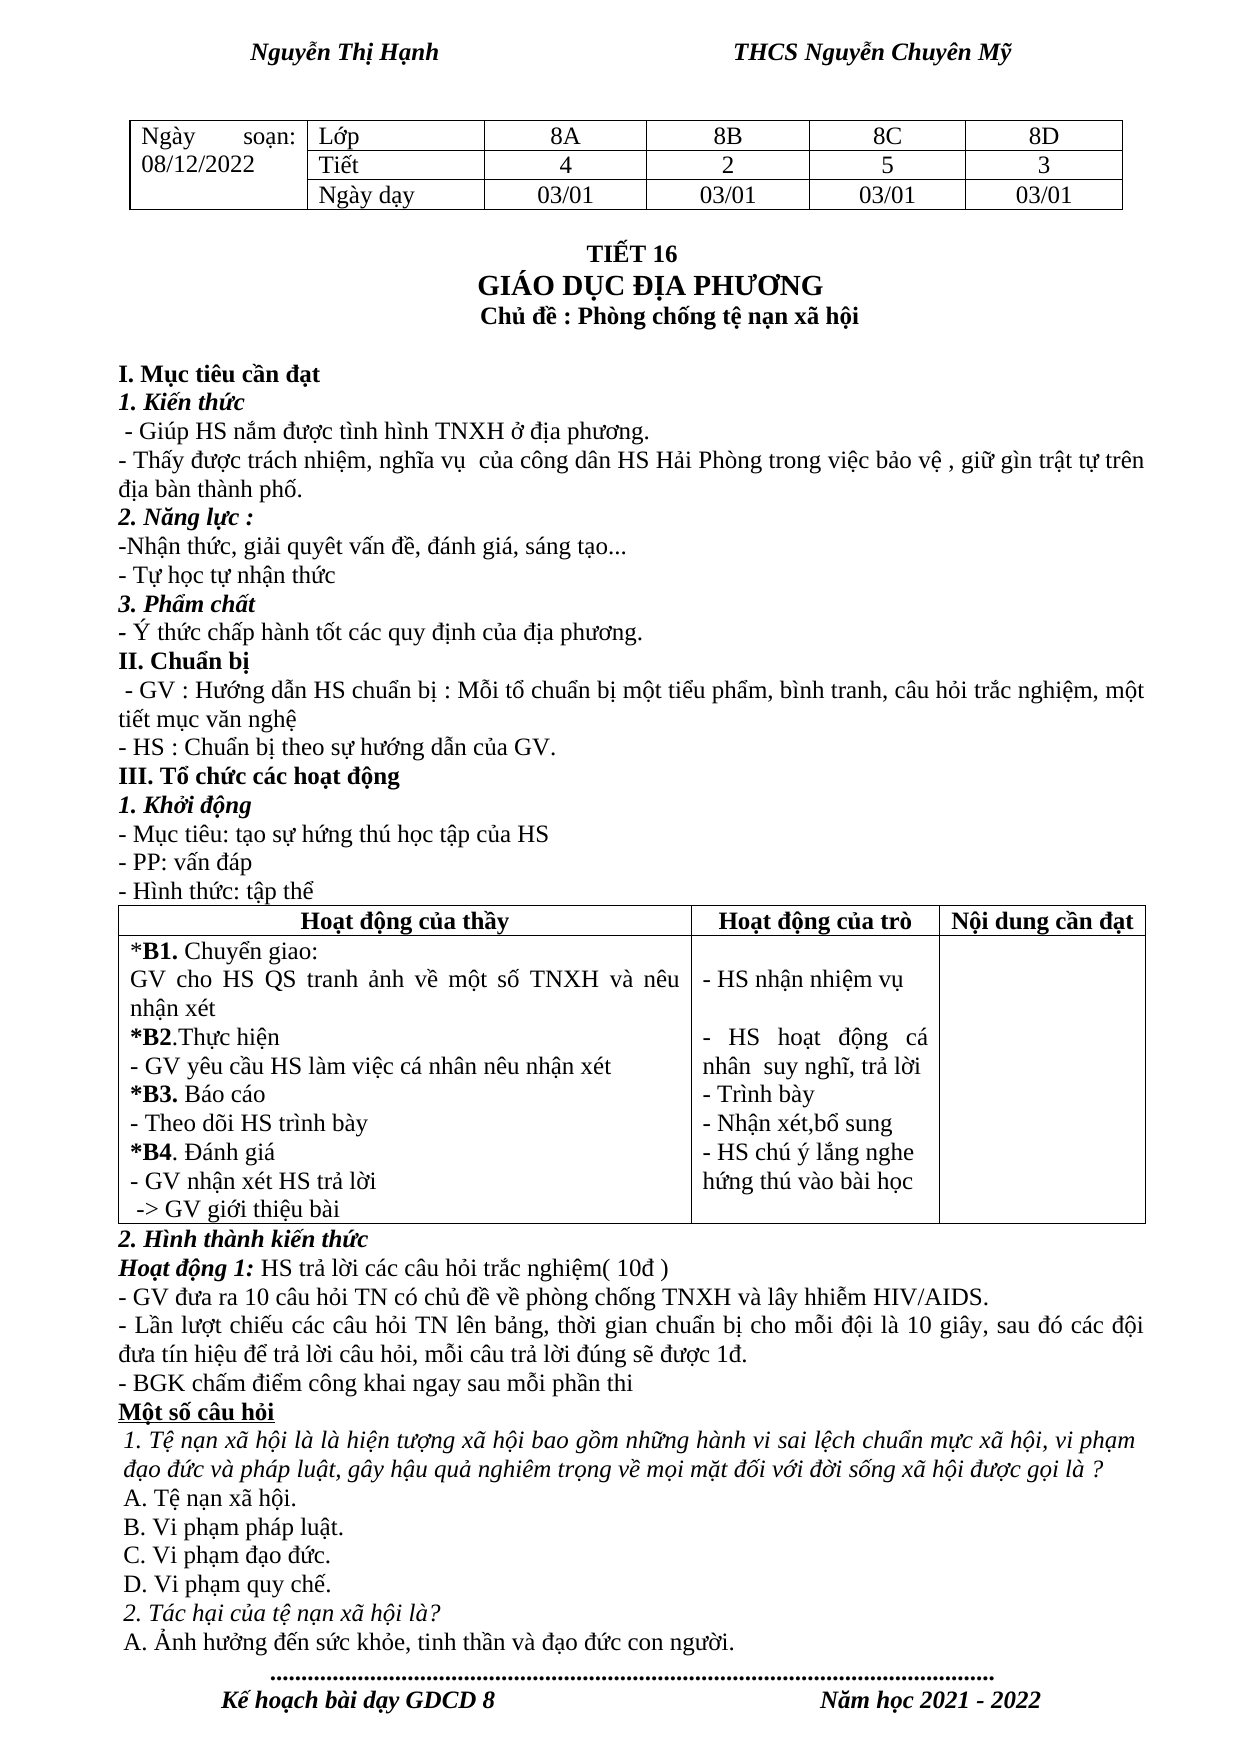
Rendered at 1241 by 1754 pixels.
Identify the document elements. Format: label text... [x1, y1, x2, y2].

text - GV đưa ra 10 câu hỏi TN có chủ đề về phòng chống TNXH và lây hhiễm HIV/AIDS. [118, 1282, 1146, 1311]
text Một số câu hỏi [118, 1397, 1146, 1426]
text - Lần lượt chiếu các câu hỏi TN lên bảng, thời gian chuẩn bị cho mỗi đội là 10 giây, sau đó các đội đưa tín hiệu để trả lời câu hỏi, mỗi câu trả lời đúng sẽ được 1đ. [118, 1311, 1146, 1368]
text D. Vi phạm quy chế. [123, 1569, 1141, 1598]
text 1. Kiến thức [118, 387, 1146, 416]
table_header Lớp [308, 121, 484, 149]
table_cell - HS nhận nhiệm vụ - HS hoạt động cá nhân suy nghĩ, trả lời - Trình bày - Nhận xét,bổ sung - HS chú ý lắng nghe hứng thú vào bài học [692, 936, 939, 1223]
table_header Ngày soạn: 08/12/2022 [131, 121, 307, 209]
table_cell 3 [966, 151, 1122, 179]
table_cell 03/01 [647, 180, 809, 209]
text - Hình thức: tập thể [118, 876, 1146, 905]
text - Thấy được trách nhiệm, nghĩa vụ của công dân HS Hải Phòng trong việc bảo vệ , giữ gìn trật tự trên địa bàn thành phố. [118, 445, 1146, 502]
text 2. Năng lực : [118, 502, 1146, 531]
text A. Ảnh hưởng đến sức khỏe, tinh thần và đạo đức con người. [123, 1627, 1141, 1656]
text TIẾT 16 [118, 239, 1146, 268]
table_cell 5 [810, 151, 965, 179]
table_header 8B [647, 121, 809, 149]
text - Tự học tự nhận thức [118, 560, 1146, 589]
text I. Mục tiêu cần đạt [118, 359, 1146, 387]
text - Ý thức chấp hành tốt các quy định của địa phương. [118, 617, 1146, 646]
text 1. Khởi động [118, 790, 1146, 819]
text Chủ đề : Phòng chống tệ nạn xã hội [118, 301, 1146, 330]
text II. Chuẩn bị [118, 646, 1146, 675]
table_cell Ngày dạy [308, 180, 484, 209]
table_header 8D [966, 121, 1122, 149]
table_cell 4 [485, 151, 646, 179]
text C. Vi phạm đạo đức. [123, 1541, 1141, 1569]
table_header Hoạt động của trò [692, 906, 939, 935]
text Hoạt động 1: HS trả lời các câu hỏi trắc nghiệm( 10đ ) [118, 1253, 1146, 1282]
text GIÁO DỤC ĐỊA PHƯƠNG [118, 268, 1146, 301]
table_cell 03/01 [966, 180, 1122, 209]
table_cell 03/01 [810, 180, 965, 209]
text B. Vi phạm pháp luật. [123, 1512, 1141, 1541]
text 2. Hình thành kiến thức [118, 1224, 1146, 1253]
text - Mục tiêu: tạo sự hứng thú học tập của HS [118, 819, 1146, 847]
text - Giúp HS nắm được tình hình TNXH ở địa phương. [118, 416, 1146, 445]
table_cell 2 [647, 151, 809, 179]
table_header Hoạt động của thầy [119, 906, 691, 935]
text -Nhận thức, giải quyêt vấn đề, đánh giá, sáng tạo... [118, 531, 1146, 560]
text 1. Tệ nạn xã hội là là hiện tượng xã hội bao gồm những hành vi sai lệch chuẩn mực xã hội, vi phạm đạo đức và pháp luật, gây hậu quả nghiêm trọng về mọi mặt đối với đời sống xã hội được gọi là ? [123, 1426, 1141, 1483]
table_cell *B1. Chuyển giao: GV cho HS QS tranh ảnh về một số TNXH và nêu nhận xét *B2.Thực hiện - GV yêu cầu HS làm việc cá nhân nêu nhận xét *B3. Báo cáo - Theo dõi HS trình bày *B4. Đánh giá - GV nhận xét HS trả lời -> GV giới thiệu bài [119, 936, 691, 1223]
table_header 8C [810, 121, 965, 149]
table_header 8A [485, 121, 646, 149]
table_cell [940, 936, 1145, 1223]
text 3. Phẩm chất [118, 589, 1146, 617]
table_cell 03/01 [485, 180, 646, 209]
text - GV : Hướng dẫn HS chuẩn bị : Mỗi tổ chuẩn bị một tiểu phẩm, bình tranh, câu hỏi trắc nghiệm, một tiết mục văn nghệ [118, 675, 1146, 732]
text 2. Tác hại của tệ nạn xã hội là? [123, 1598, 1141, 1627]
text - HS : Chuẩn bị theo sự hướng dẫn của GV. [118, 732, 1146, 761]
text - BGK chấm điểm công khai ngay sau mỗi phần thi [118, 1368, 1146, 1397]
text - PP: vấn đáp [118, 847, 1146, 876]
table_cell Tiết [308, 151, 484, 179]
text A. Tệ nạn xã hội. [123, 1483, 1141, 1512]
text III. Tổ chức các hoạt động [118, 761, 1146, 790]
table_header Nội dung cần đạt [940, 906, 1145, 935]
